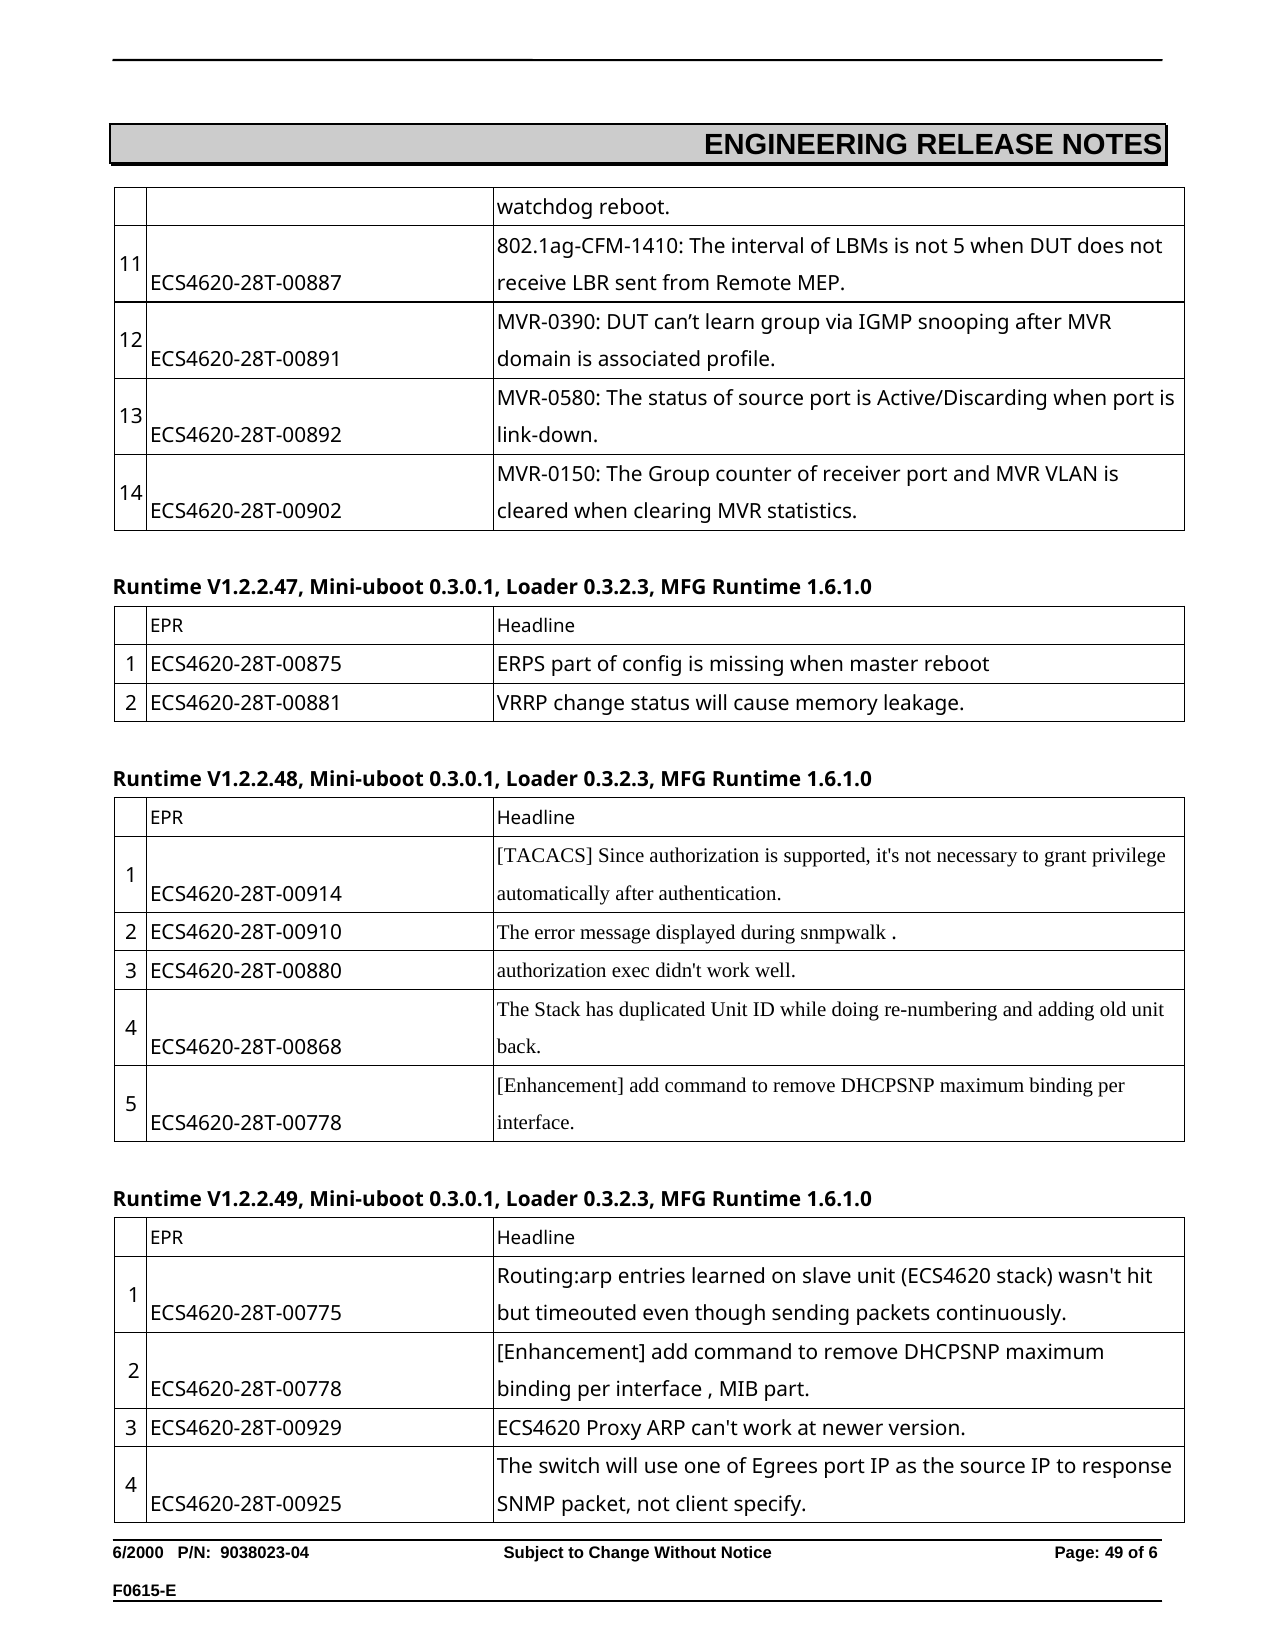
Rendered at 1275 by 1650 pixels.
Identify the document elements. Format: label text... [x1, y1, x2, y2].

text Runtime V1.2.2.47, Mini-uboot 0.3.0.1, Loader 0.3.2.3, MFG Runtime 1.6.1.0 [112, 568, 1162, 606]
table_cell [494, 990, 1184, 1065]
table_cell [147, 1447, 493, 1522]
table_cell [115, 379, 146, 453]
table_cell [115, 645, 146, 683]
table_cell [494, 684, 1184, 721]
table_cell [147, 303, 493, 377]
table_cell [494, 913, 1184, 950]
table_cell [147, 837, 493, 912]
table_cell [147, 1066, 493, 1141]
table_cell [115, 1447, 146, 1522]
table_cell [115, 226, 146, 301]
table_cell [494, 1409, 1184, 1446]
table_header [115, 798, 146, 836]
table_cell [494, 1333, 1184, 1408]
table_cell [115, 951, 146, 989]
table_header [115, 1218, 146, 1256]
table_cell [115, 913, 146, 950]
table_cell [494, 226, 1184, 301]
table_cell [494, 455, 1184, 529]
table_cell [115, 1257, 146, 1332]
text Runtime V1.2.2.49, Mini-uboot 0.3.0.1, Loader 0.3.2.3, MFG Runtime 1.6.1.0 [112, 1179, 1162, 1217]
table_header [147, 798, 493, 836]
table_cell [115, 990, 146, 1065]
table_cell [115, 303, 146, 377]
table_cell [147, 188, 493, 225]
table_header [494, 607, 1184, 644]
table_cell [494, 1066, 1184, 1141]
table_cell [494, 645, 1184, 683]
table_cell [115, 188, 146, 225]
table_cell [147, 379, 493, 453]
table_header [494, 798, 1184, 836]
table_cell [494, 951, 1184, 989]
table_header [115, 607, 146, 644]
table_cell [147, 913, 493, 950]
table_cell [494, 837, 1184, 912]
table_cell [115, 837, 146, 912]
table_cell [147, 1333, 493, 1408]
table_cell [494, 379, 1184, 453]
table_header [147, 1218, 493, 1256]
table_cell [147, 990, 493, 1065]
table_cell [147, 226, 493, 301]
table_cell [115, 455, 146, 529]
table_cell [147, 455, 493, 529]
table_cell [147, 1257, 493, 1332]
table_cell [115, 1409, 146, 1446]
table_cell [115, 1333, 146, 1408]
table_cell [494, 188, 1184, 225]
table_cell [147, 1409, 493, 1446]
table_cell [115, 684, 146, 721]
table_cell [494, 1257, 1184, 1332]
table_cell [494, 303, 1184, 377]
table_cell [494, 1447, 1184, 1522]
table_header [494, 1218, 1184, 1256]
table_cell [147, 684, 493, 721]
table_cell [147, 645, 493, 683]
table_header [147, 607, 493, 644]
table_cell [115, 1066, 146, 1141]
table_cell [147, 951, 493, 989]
text Runtime V1.2.2.48, Mini-uboot 0.3.0.1, Loader 0.3.2.3, MFG Runtime 1.6.1.0 [112, 760, 1162, 797]
